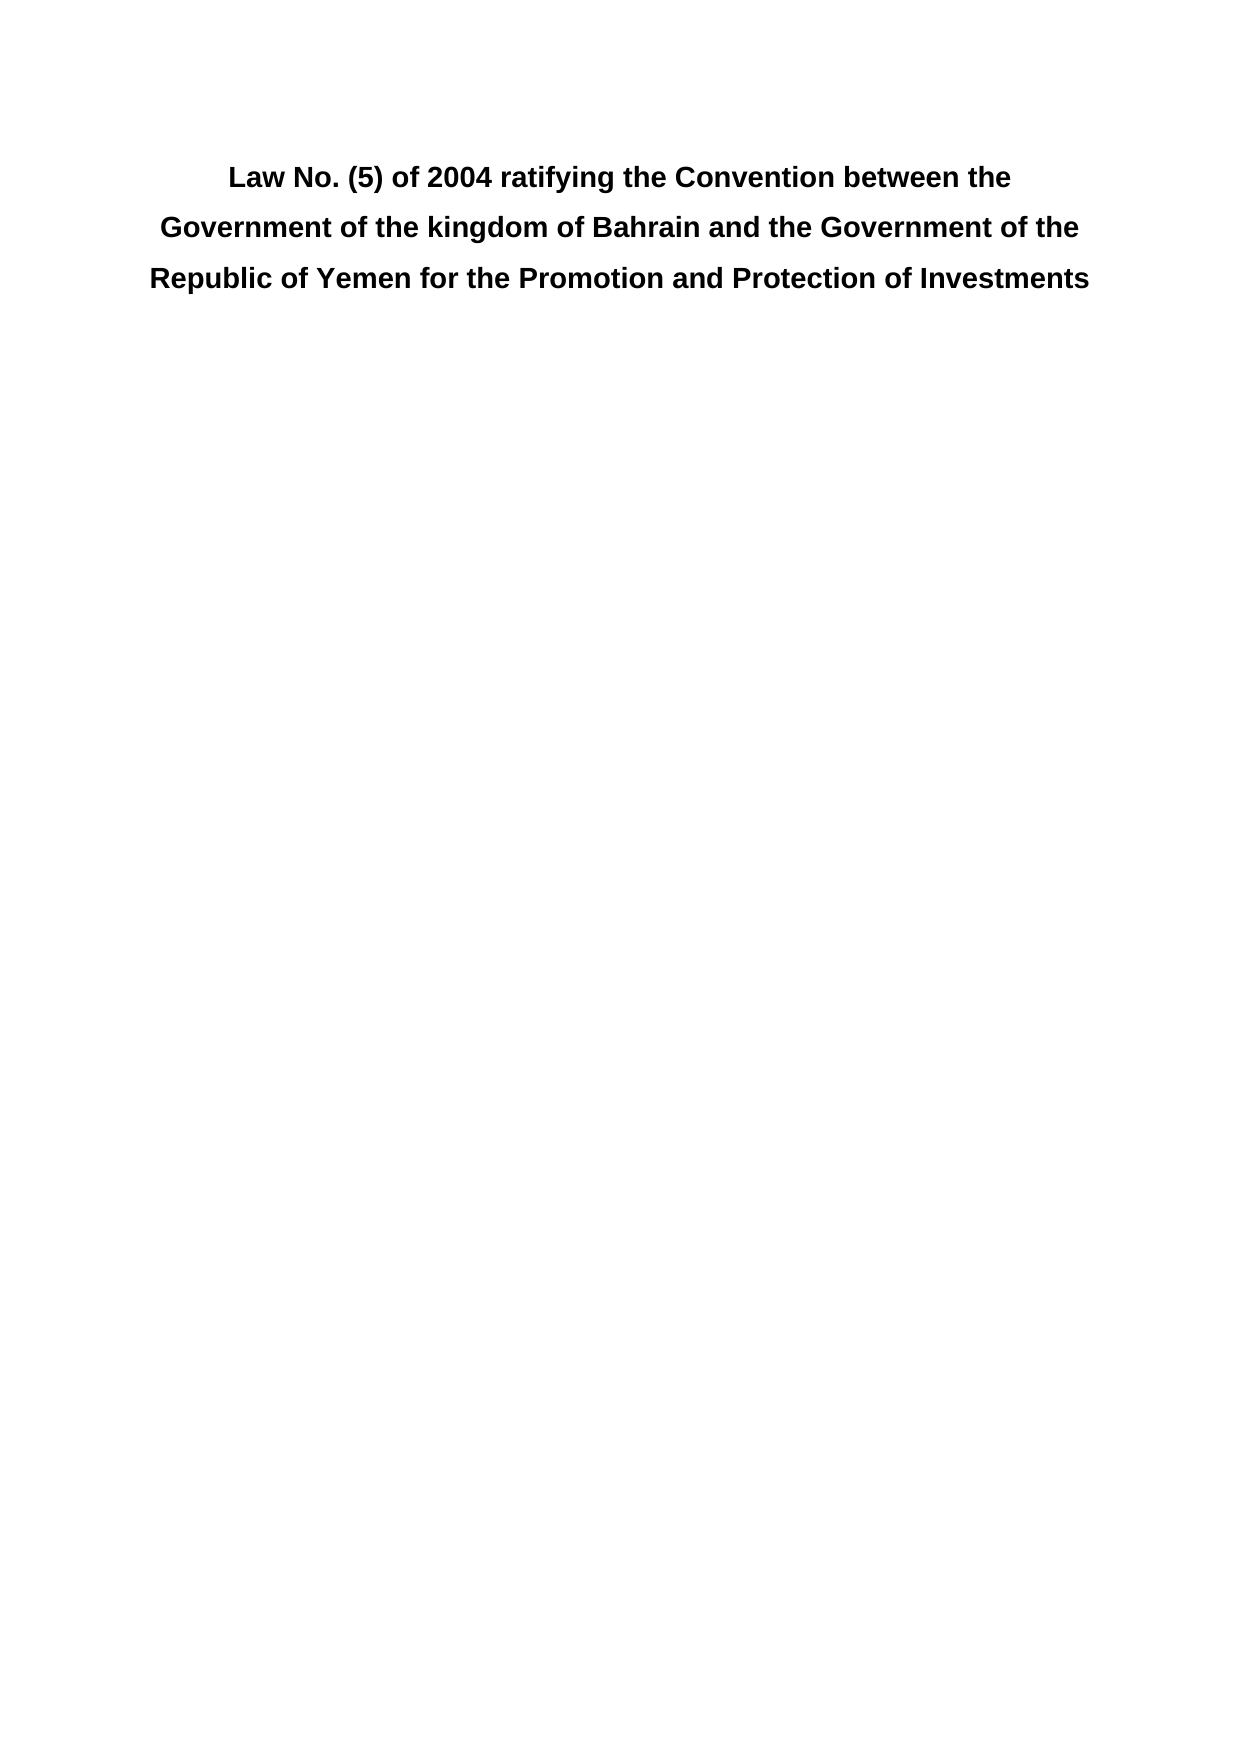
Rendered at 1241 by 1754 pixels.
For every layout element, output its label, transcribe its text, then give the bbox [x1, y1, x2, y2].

text Law No. (5) of 2004 ratifying the Convention between the Government of the kingdom of Bahrain and the Government of the Republic of Yemen for the Promotion and Protection of Investments [148, 160, 1093, 294]
